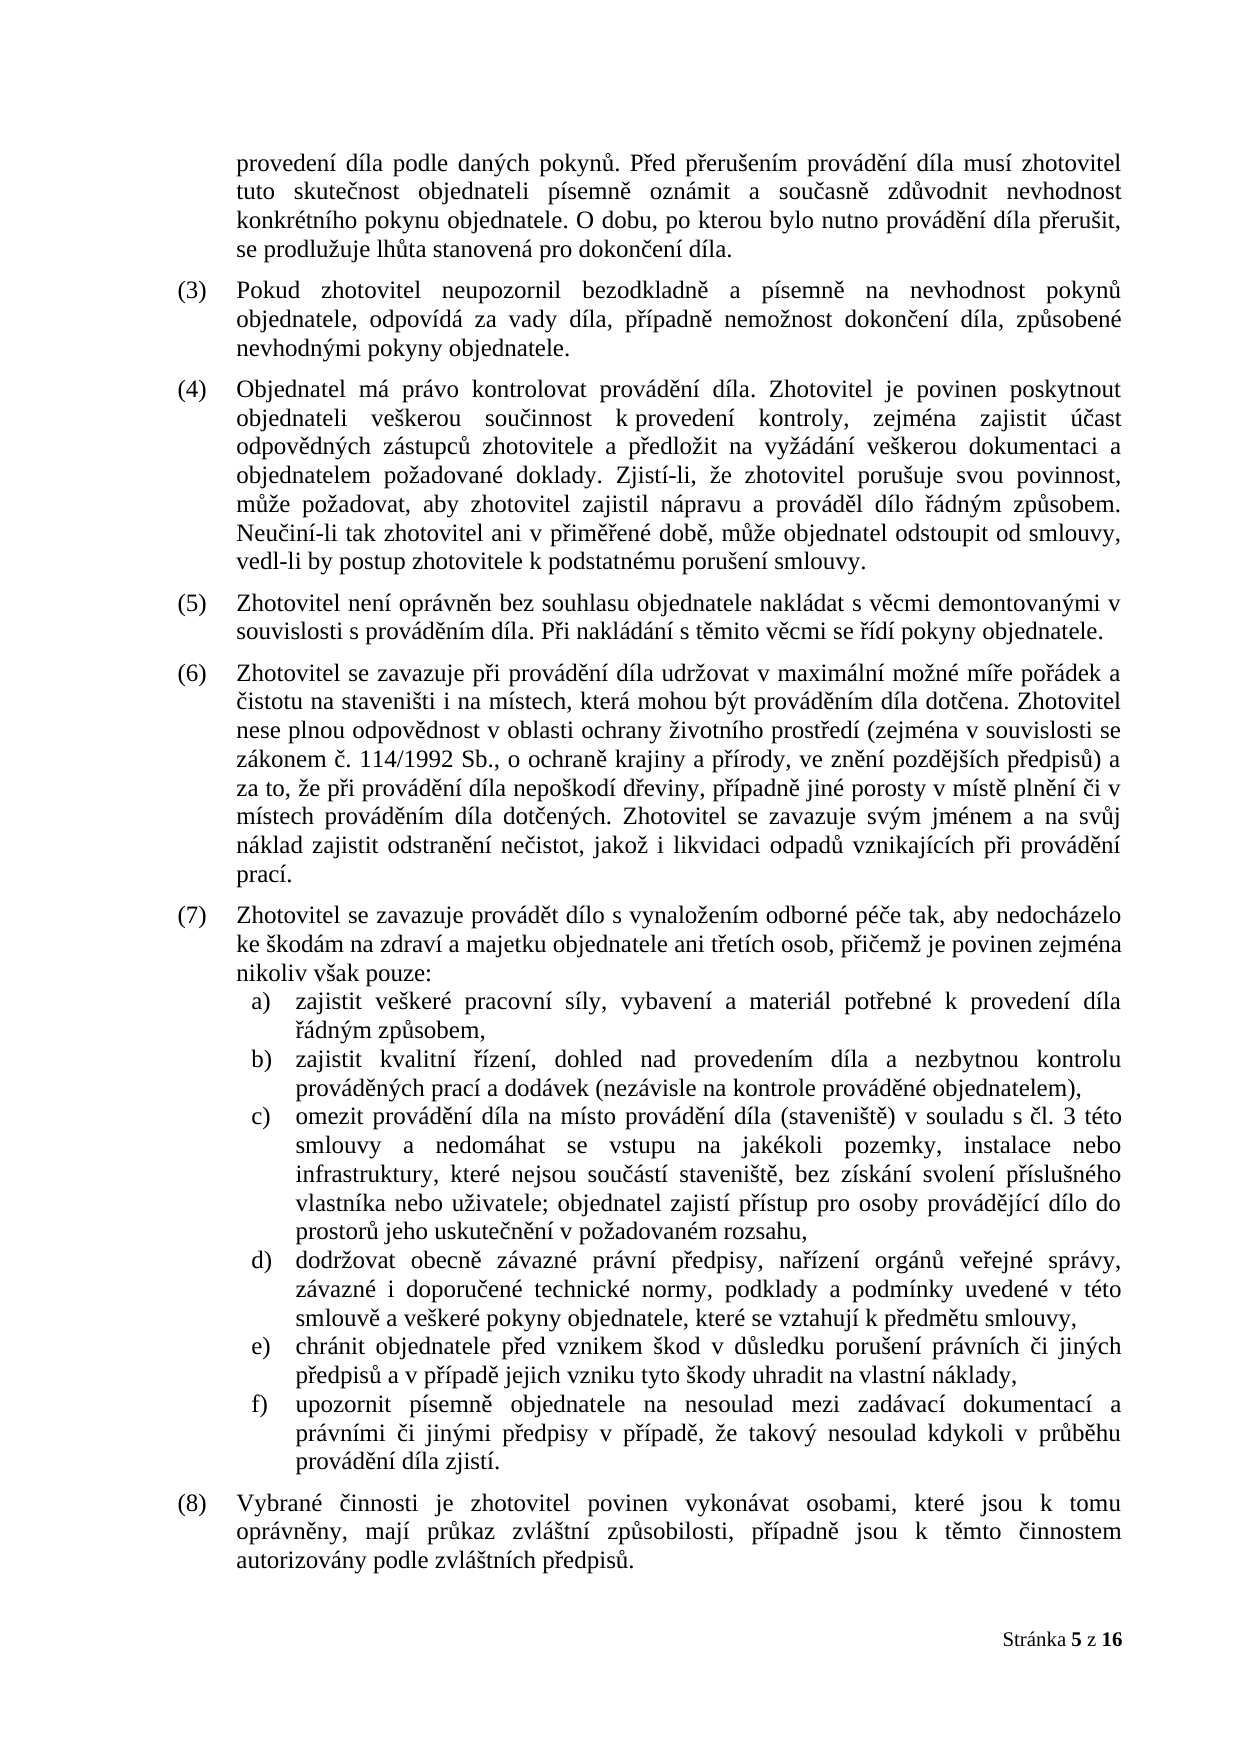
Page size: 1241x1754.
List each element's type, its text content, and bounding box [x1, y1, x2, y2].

text dodržovat obecně závazné právní předpisy, nařízení orgánů veřejné správy, závazné i doporučené technické normy, podklady a podmínky uvedené v této smlouvě a veškeré pokyny objednatele, které se vztahují k předmětu smlouvy, [251, 1245, 1122, 1331]
text upozornit písemně objednatele na nesoulad mezi zadávací dokumentací a právními či jinými předpisy v případě, že takový nesoulad kdykoli v průběhu provádění díla zjistí. [251, 1389, 1122, 1475]
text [177, 148, 1122, 263]
text Objednatel má právo kontrolovat provádění díla. Zhotovitel je povinen poskytnout objednateli veškerou součinnost k provedení kontroly, zejména zajistit účast odpovědných zástupců zhotovitele a předložit na vyžádání veškerou dokumentaci a objednatelem požadované doklady. Zjistí-li, že zhotovitel porušuje svou povinnost, může požadovat, aby zhotovitel zajistil nápravu a prováděl dílo řádným způsobem. Neučiní-li tak zhotovitel ani v přiměřené době, může objednatel odstoupit od smlouvy, vedl-li by postup zhotovitele k podstatnému porušení smlouvy. [177, 374, 1122, 575]
text Zhotovitel se zavazuje při provádění díla udržovat v maximální možné míře pořádek a čistotu na staveništi i na místech, která mohou být prováděním díla dotčena. Zhotovitel nese plnou odpovědnost v oblasti ochrany životního prostředí (zejména v souvislosti se zákonem č. 114/1992 Sb., o ochraně krajiny a přírody, ve znění pozdějších předpisů) a za to, že při provádění díla nepoškodí dřeviny, případně jiné porosty v místě plnění či v místech prováděním díla dotčených. Zhotovitel se zavazuje svým jménem a na svůj náklad zajistit odstranění nečistot, jakož i likvidaci odpadů vznikajících při provádění prací. [177, 658, 1122, 888]
text omezit provádění díla na místo provádění díla (staveniště) v souladu s čl. 3 této smlouvy a nedomáhat se vstupu na jakékoli pozemky, instalace nebo infrastruktury, které nejsou součástí staveniště, bez získání svolení příslušného vlastníka nebo uživatele; objednatel zajistí přístup pro osoby provádějící dílo do prostorů jeho uskutečnění v požadovaném rozsahu, [251, 1101, 1122, 1245]
text chránit objednatele před vznikem škod v důsledku porušení právních či jiných předpisů a v případě jejich vzniku tyto škody uhradit na vlastní náklady, [251, 1331, 1122, 1389]
text Zhotovitel není oprávněn bez souhlasu objednatele nakládat s věcmi demontovanými v souvislosti s prováděním díla. Při nakládání s těmito věcmi se řídí pokyny objednatele. [177, 588, 1122, 645]
text Vybrané činnosti je zhotovitel povinen vykonávat osobami, které jsou k tomu oprávněny, mají průkaz zvláštní způsobilosti, případně jsou k těmto činnostem autorizovány podle zvláštních předpisů. [177, 1488, 1122, 1574]
text zajistit veškeré pracovní síly, vybavení a materiál potřebné k provedení díla řádným způsobem, [251, 986, 1122, 1044]
text Zhotovitel se zavazuje provádět dílo s vynaložením odborné péče tak, aby nedocházelo ke škodám na zdraví a majetku objednatele ani třetích osob, přičemž je povinen zejména nikoliv však pouze: [177, 900, 1122, 986]
text Pokud zhotovitel neupozornil bezodkladně a písemně na nevhodnost pokynů objednatele, odpovídá za vady díla, případně nemožnost dokončení díla, způsobené nevhodnými pokyny objednatele. [177, 275, 1122, 361]
text zajistit kvalitní řízení, dohled nad provedením díla a nezbytnou kontrolu prováděných prací a dodávek (nezávisle na kontrole prováděné objednatelem), [251, 1044, 1122, 1101]
